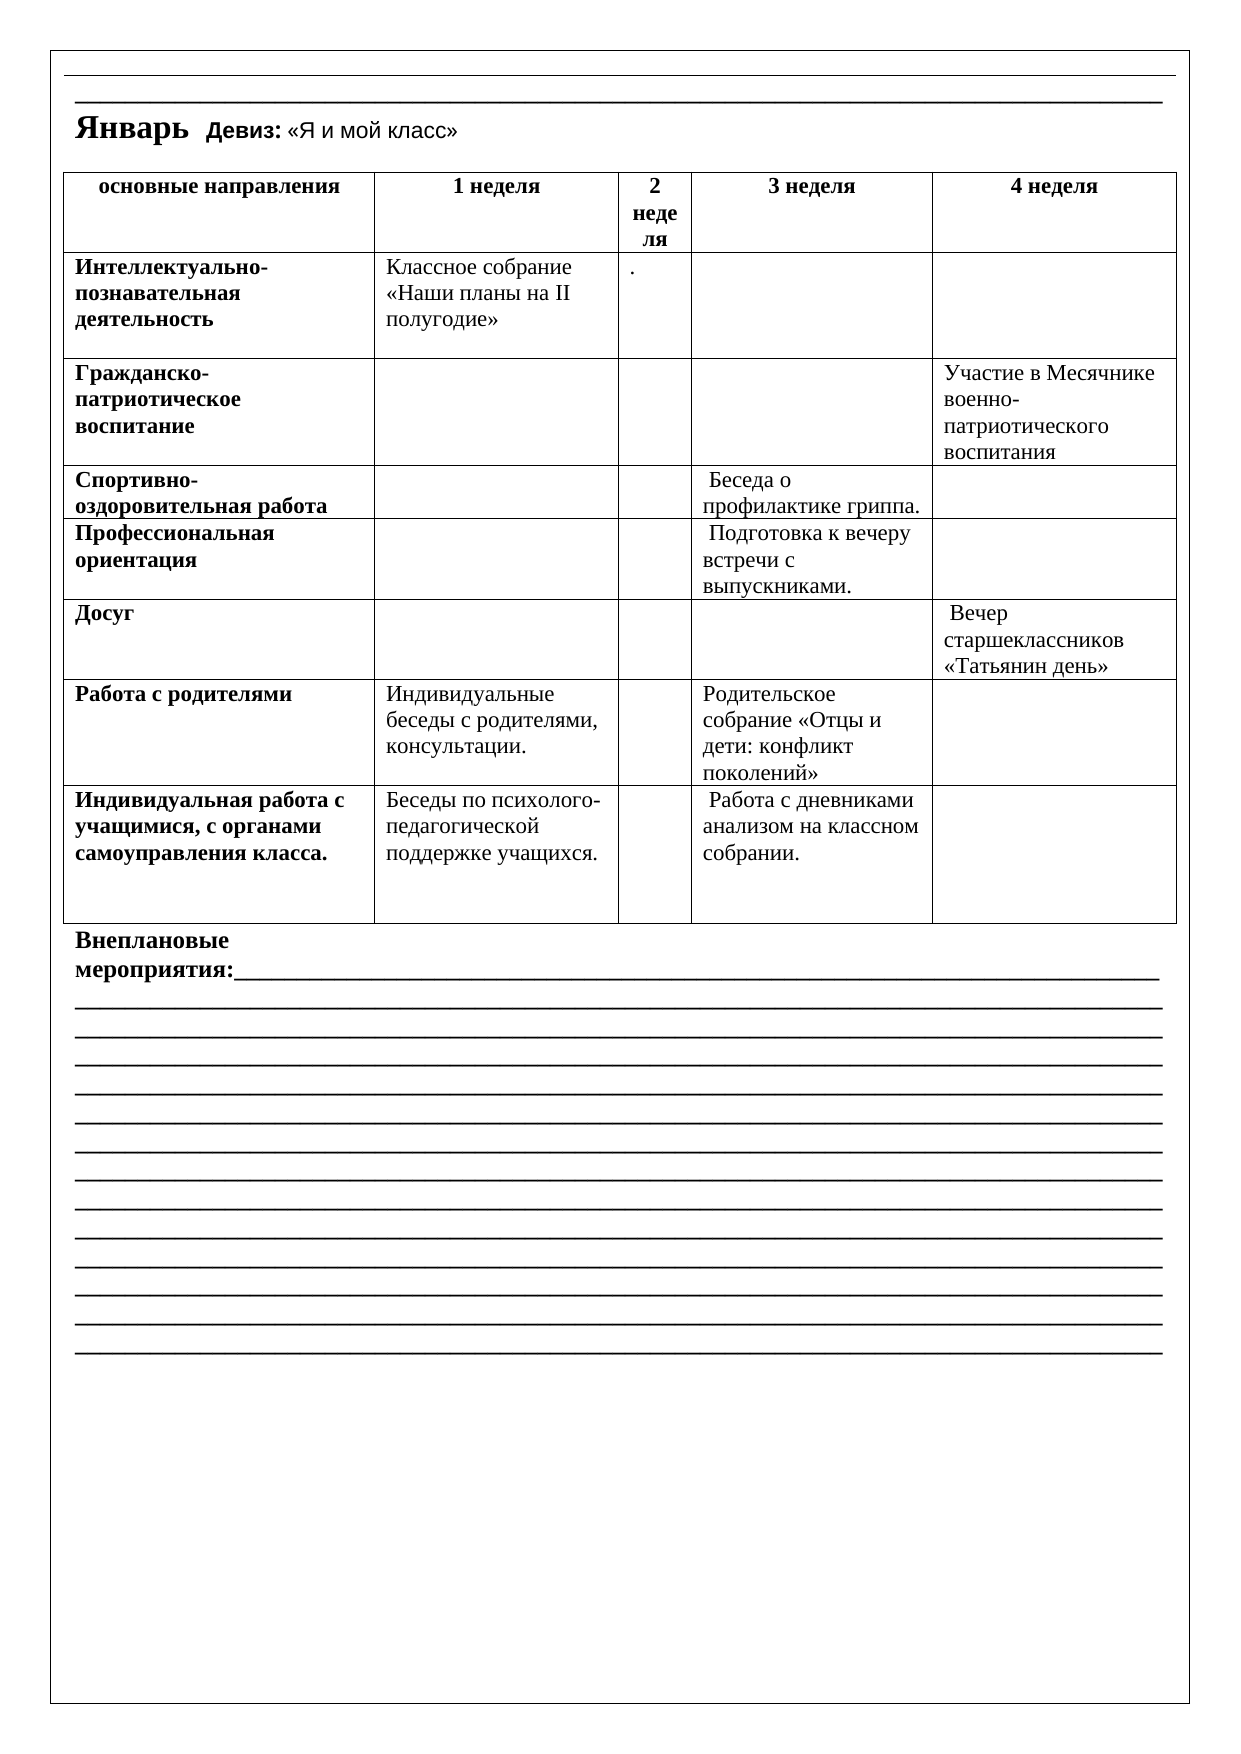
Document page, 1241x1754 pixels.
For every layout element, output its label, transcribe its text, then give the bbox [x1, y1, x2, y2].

table_cell Классное собрание «Наши планы на II полугодие» [375, 253, 618, 358]
table_cell Вечер старшеклассников «Татьянин день» [933, 600, 1176, 678]
text Внеплановые мероприятия:_____________________________________________________________________________________________________________________________________________________________________________________________________________________________________________________________________________________________________________________________________________________________________________________________________________________________________________________________________________________________________________________________________________________________________________________________________________________________________________________________________________________________________________________________________________________________________________________________________________________________________________________________________________________________________________________________________________________________________________________________________________________________________________________________________________________________________________________________________________________________________________________________________________________________________________________ [75, 925, 1165, 1357]
table_cell Беседа о профилактике гриппа. [692, 466, 932, 518]
table_cell Беседы по психолого-педагогической поддержке учащихся. [375, 786, 618, 923]
table_cell [375, 466, 618, 518]
table_cell Индивидуальные беседы с родителями, консультации. [375, 680, 618, 785]
table_cell Подготовка к вечеру встречи с выпускниками. [692, 519, 932, 598]
table_cell Индивидуальная работа с учащимися, с органами самоуправления класса. [64, 786, 374, 923]
table_cell 1 неделя [375, 173, 618, 252]
table_cell Работа с дневниками анализом на классном собрании. [692, 786, 932, 923]
table_cell [933, 786, 1176, 923]
table_cell 2 неделя [619, 173, 691, 252]
table_cell [692, 359, 932, 464]
table_cell Участие в Месячнике военно-патриотического воспитания [933, 359, 1176, 464]
table_cell Спортивно-оздоровительная работа [64, 466, 374, 518]
table_cell Работа с родителями [64, 680, 374, 785]
table_cell [692, 253, 932, 358]
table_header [64, 76, 1176, 172]
table_cell Интеллектуально-познавательная деятельность [64, 253, 374, 358]
table_cell [933, 253, 1176, 358]
table_cell Досуг [64, 600, 374, 678]
table_cell [619, 680, 691, 785]
table_cell [619, 600, 691, 678]
table_cell [619, 519, 691, 598]
table_cell Профессиональная ориентация [64, 519, 374, 598]
table_cell [375, 600, 618, 678]
table_cell [375, 359, 618, 464]
table_cell 3 неделя [692, 173, 932, 252]
table_cell [375, 519, 618, 598]
table_cell Гражданско-патриотическое воспитание [64, 359, 374, 464]
table_cell [692, 600, 932, 678]
table_cell . [619, 253, 691, 358]
table_cell основные направления [64, 173, 374, 252]
table_cell [619, 786, 691, 923]
table_cell [933, 519, 1176, 598]
table_cell 4 неделя [933, 173, 1176, 252]
table_cell [933, 680, 1176, 785]
table_cell [619, 466, 691, 518]
table_cell Родительское собрание «Отцы и дети: конфликт поколений» [692, 680, 932, 785]
table_cell [933, 466, 1176, 518]
table_cell [619, 359, 691, 464]
